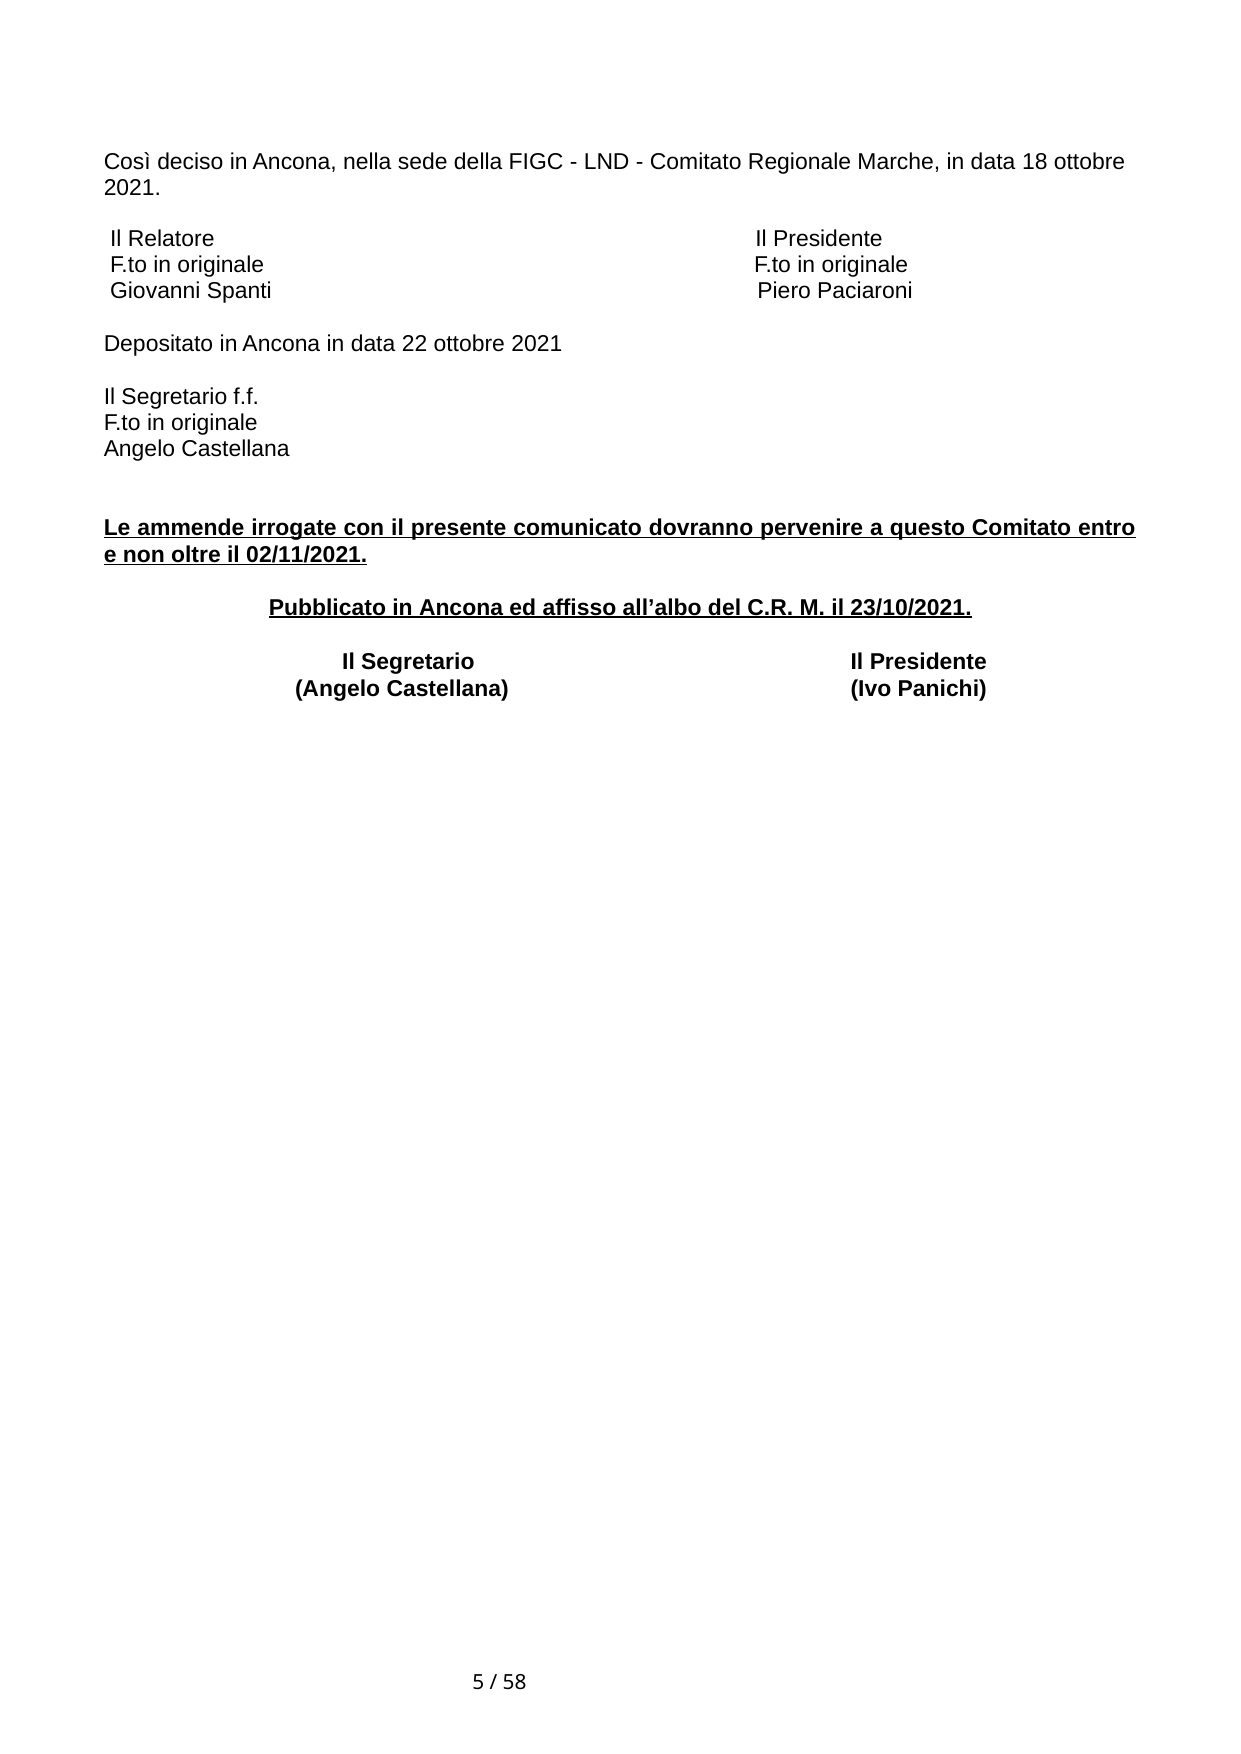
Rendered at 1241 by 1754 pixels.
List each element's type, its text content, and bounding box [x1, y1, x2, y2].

text Angelo Castellana [103, 435, 1137, 462]
table_header Il Presidente (Ivo Panichi) [700, 648, 1137, 701]
text F.to in originale [103, 409, 1137, 435]
table_header Il Segretario (Angelo Castellana) [104, 648, 700, 701]
text Le ammende irrogate con il presente comunicato dovranno pervenire a questo Comitato entro e non oltre il 02/11/2021. [103, 514, 1137, 567]
text Il Relatore Il Presidente [103, 224, 1137, 251]
text Pubblicato in Ancona ed affisso all’albo del C.R. M. il 23/10/2021. [103, 593, 1137, 620]
text F.to in originale F.to in originale [103, 251, 1137, 277]
text Depositato in Ancona in data 22 ottobre 2021 [103, 330, 1137, 356]
text Così deciso in Ancona, nella sede della FIGC - LND - Comitato Regionale Marche, in data 18 ottobre 2021. [103, 148, 1137, 200]
text Giovanni Spanti Piero Paciaroni [103, 277, 1137, 303]
text Il Segretario f.f. [103, 383, 1137, 409]
